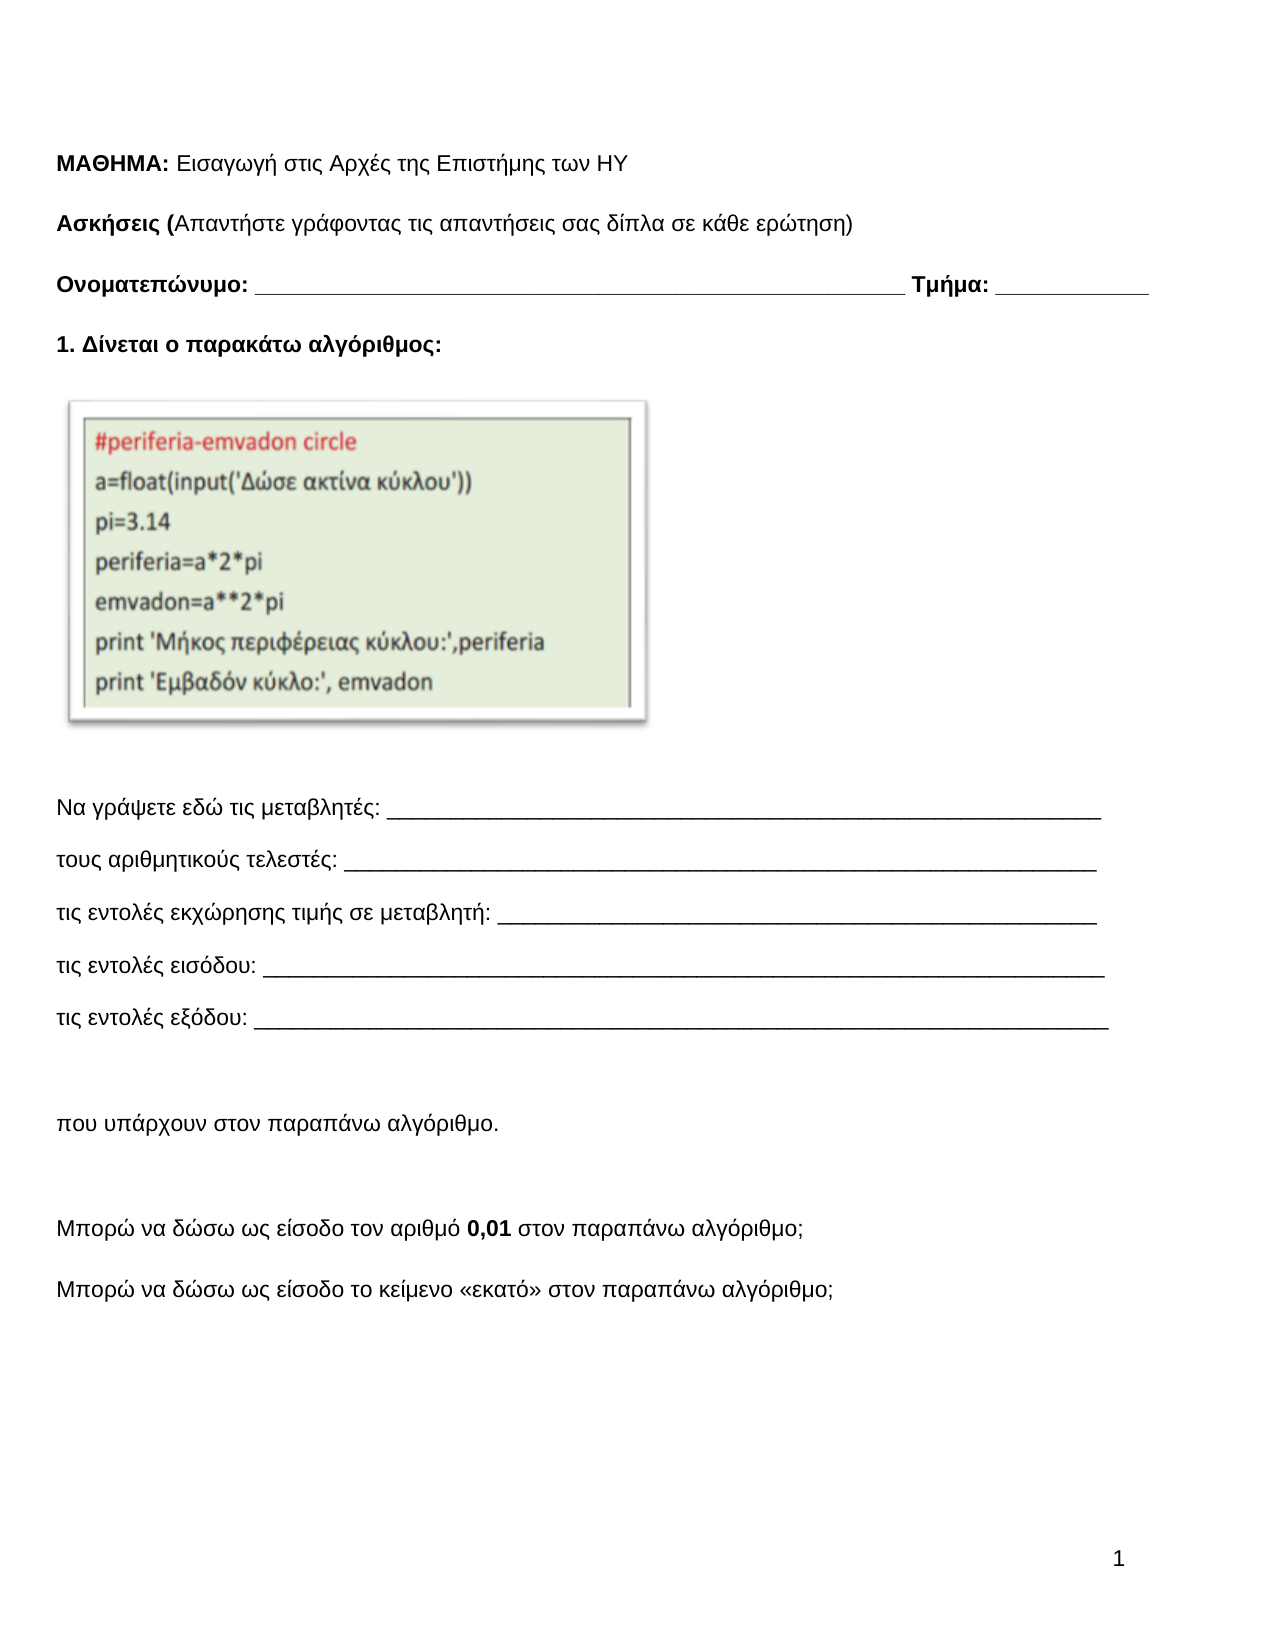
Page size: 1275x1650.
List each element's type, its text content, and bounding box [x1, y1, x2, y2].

text Μπορώ να δώσω ως είσοδο το κείμενο «εκατό» στον παραπάνω αλγόριθμο; [56, 1276, 1206, 1302]
text τις εντολές εισόδου: __________________________________________________________________ [56, 952, 1206, 978]
text τις εντολές εξόδου: ___________________________________________________________________ [56, 1004, 1206, 1031]
text Να γράψετε εδώ τις μεταβλητές: ________________________________________________________ [56, 793, 1206, 820]
text Μπορώ να δώσω ως είσοδο τον αριθμό 0,01 στον παραπάνω αλγόριθμο; [56, 1215, 1206, 1242]
text τις εντολές εκχώρησης τιμής σε μεταβλητή: _______________________________________________ [56, 899, 1206, 925]
text τους αριθμητικούς τελεστές: ___________________________________________________________ [56, 846, 1206, 873]
text ΜΑΘΗΜΑ: Εισαγωγή στις Αρχές της Επιστήμης των ΗΥ [56, 150, 1206, 176]
text Ονοματεπώνυμο: ___________________________________________________ Τμήμα: ____________ [56, 271, 1206, 297]
text που υπάρχουν στον παραπάνω αλγόριθμο. [56, 1110, 1206, 1136]
picture [56, 391, 658, 737]
text 1. Δίνεται ο παρακάτω αλγόριθμος: [56, 331, 1206, 358]
text Ασκήσεις (Απαντήστε γράφοντας τις απαντήσεις σας δίπλα σε κάθε ερώτηση) [56, 210, 1206, 237]
